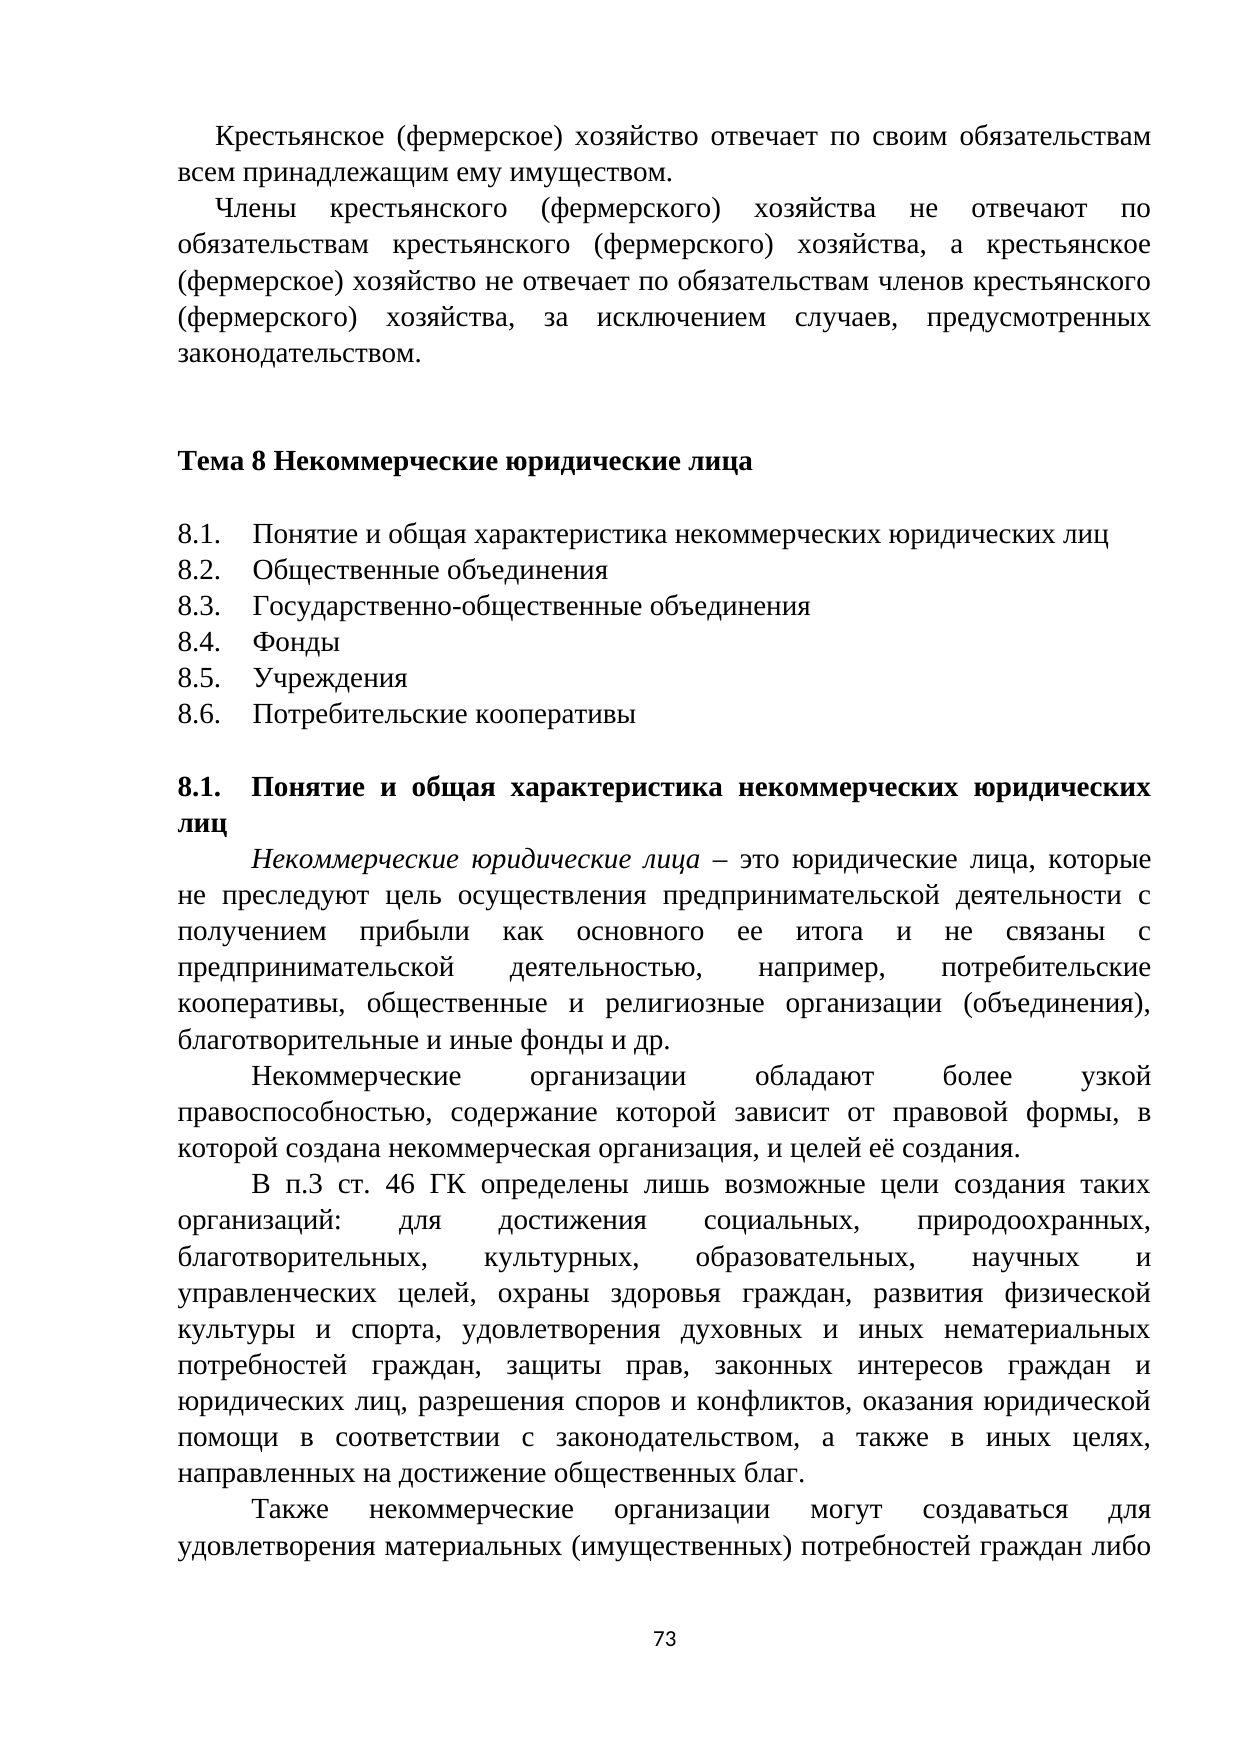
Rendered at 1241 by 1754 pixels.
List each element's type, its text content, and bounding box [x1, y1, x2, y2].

text В п.3 ст. 46 ГК определены лишь возможные цели создания таких организаций: для достижения социальных, природоохранных, благотворительных, культурных, образовательных, научных и управленческих целей, охраны здоровья граждан, развития физической культуры и спорта, удовлетворения духовных и иных нематериальных потребностей граждан, защиты прав, законных интересов граждан и юридических лиц, разрешения споров и конфликтов, оказания юридической помощи в соответствии с законодательством, а также в иных целях, направленных на достижение общественных благ. [177, 1166, 1152, 1489]
list Общественные объединения [177, 552, 1152, 585]
list Потребительские кооперативы [177, 696, 1152, 730]
text Некоммерческие юридические лица – это юридические лица, которые не преследуют цель осуществления предпринимательской деятельности с получением прибыли как основного ее итога и не связаны с предпринимательской деятельностью, например, потребительские кооперативы, общественные и религиозные организации (объединения), благотворительные и иные фонды и др. [177, 841, 1152, 1055]
list Учреждения [177, 660, 1152, 694]
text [177, 1492, 1152, 1561]
list Государственно-общественные объединения [177, 588, 1152, 622]
text Некоммерческие организации обладают более узкой правоспособностью, содержание которой зависит от правовой формы, в которой создана некоммерческая организация, и целей её создания. [177, 1058, 1152, 1164]
text Крестьянское (фермерское) хозяйство отвечает по своим обязательствам всем принадлежащим ему имуществом. [177, 118, 1152, 188]
list Фонды [177, 624, 1152, 658]
text Члены крестьянского (фермерского) хозяйства не отвечают по обязательствам крестьянского (фермерского) хозяйства, а крестьянское (фермерское) хозяйство не отвечает по обязательствам членов крестьянского (фермерского) хозяйства, за исключением случаев, предусмотренных законодательством. [177, 190, 1152, 368]
text Тема 8 Некоммерческие юридические лица [177, 443, 1152, 477]
text 8.1. Понятие и общая характеристика некоммерческих юридических лиц [177, 769, 1152, 838]
list Понятие и общая характеристика некоммерческих юридических лиц [177, 516, 1152, 549]
